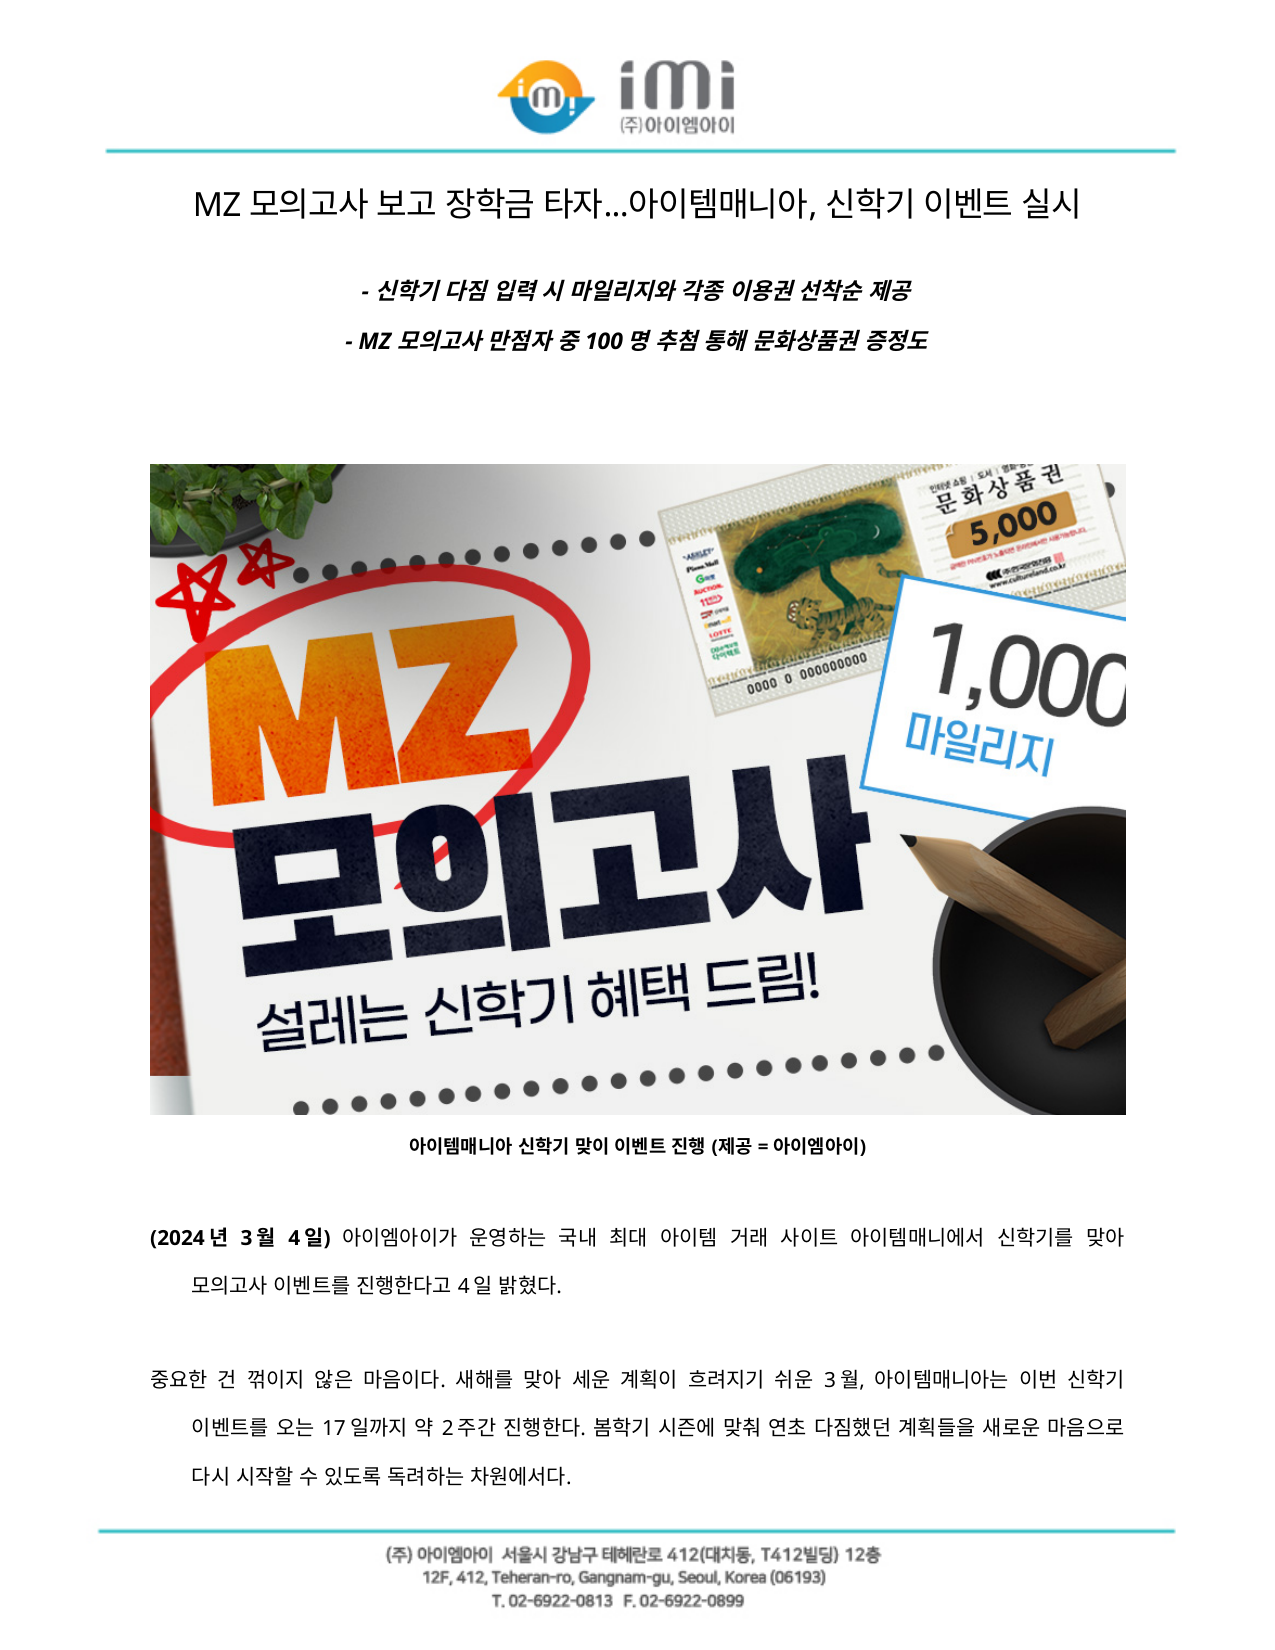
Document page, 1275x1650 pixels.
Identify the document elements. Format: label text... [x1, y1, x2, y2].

text MZ 모의고사 보고 장학금 타자...아이템매니아, 신학기 이벤트 실시 [150, 177, 1125, 226]
text - 신학기 다짐 입력 시 마일리지와 각종 이용권 선착순 제공 [150, 273, 1125, 306]
text (2024년 3월 4일) 아이엠아이가 운영하는 국내 최대 아이템 거래 사이트 아이템매니에서 신학기를 맞아 모의고사 이벤트를 진행한다고 4일 밝혔다. [150, 1221, 1125, 1299]
picture [150, 464, 1126, 1115]
text 아이템매니아 신학기 맞이 이벤트 진행 (제공 = 아이엠아이) [150, 1132, 1125, 1159]
picture [18, 7, 1261, 163]
text - MZ 모의고사 만점자 중 100명 추첨 통해 문화상품권 증정도 [150, 323, 1125, 356]
text 중요한 건 꺾이지 않은 마음이다. 새해를 맞아 세운 계획이 흐려지기 쉬운 3월, 아이템매니아는 이번 신학기 이벤트를 오는 17일까지 약 2주간 진행한다. 봄학기 시즌에 맞춰 연초 다짐했던 계획들을 새로운 마음으로 다시 시작할 수 있도록 독려하는 차원에서다. [150, 1363, 1125, 1490]
picture [12, 1518, 1262, 1650]
